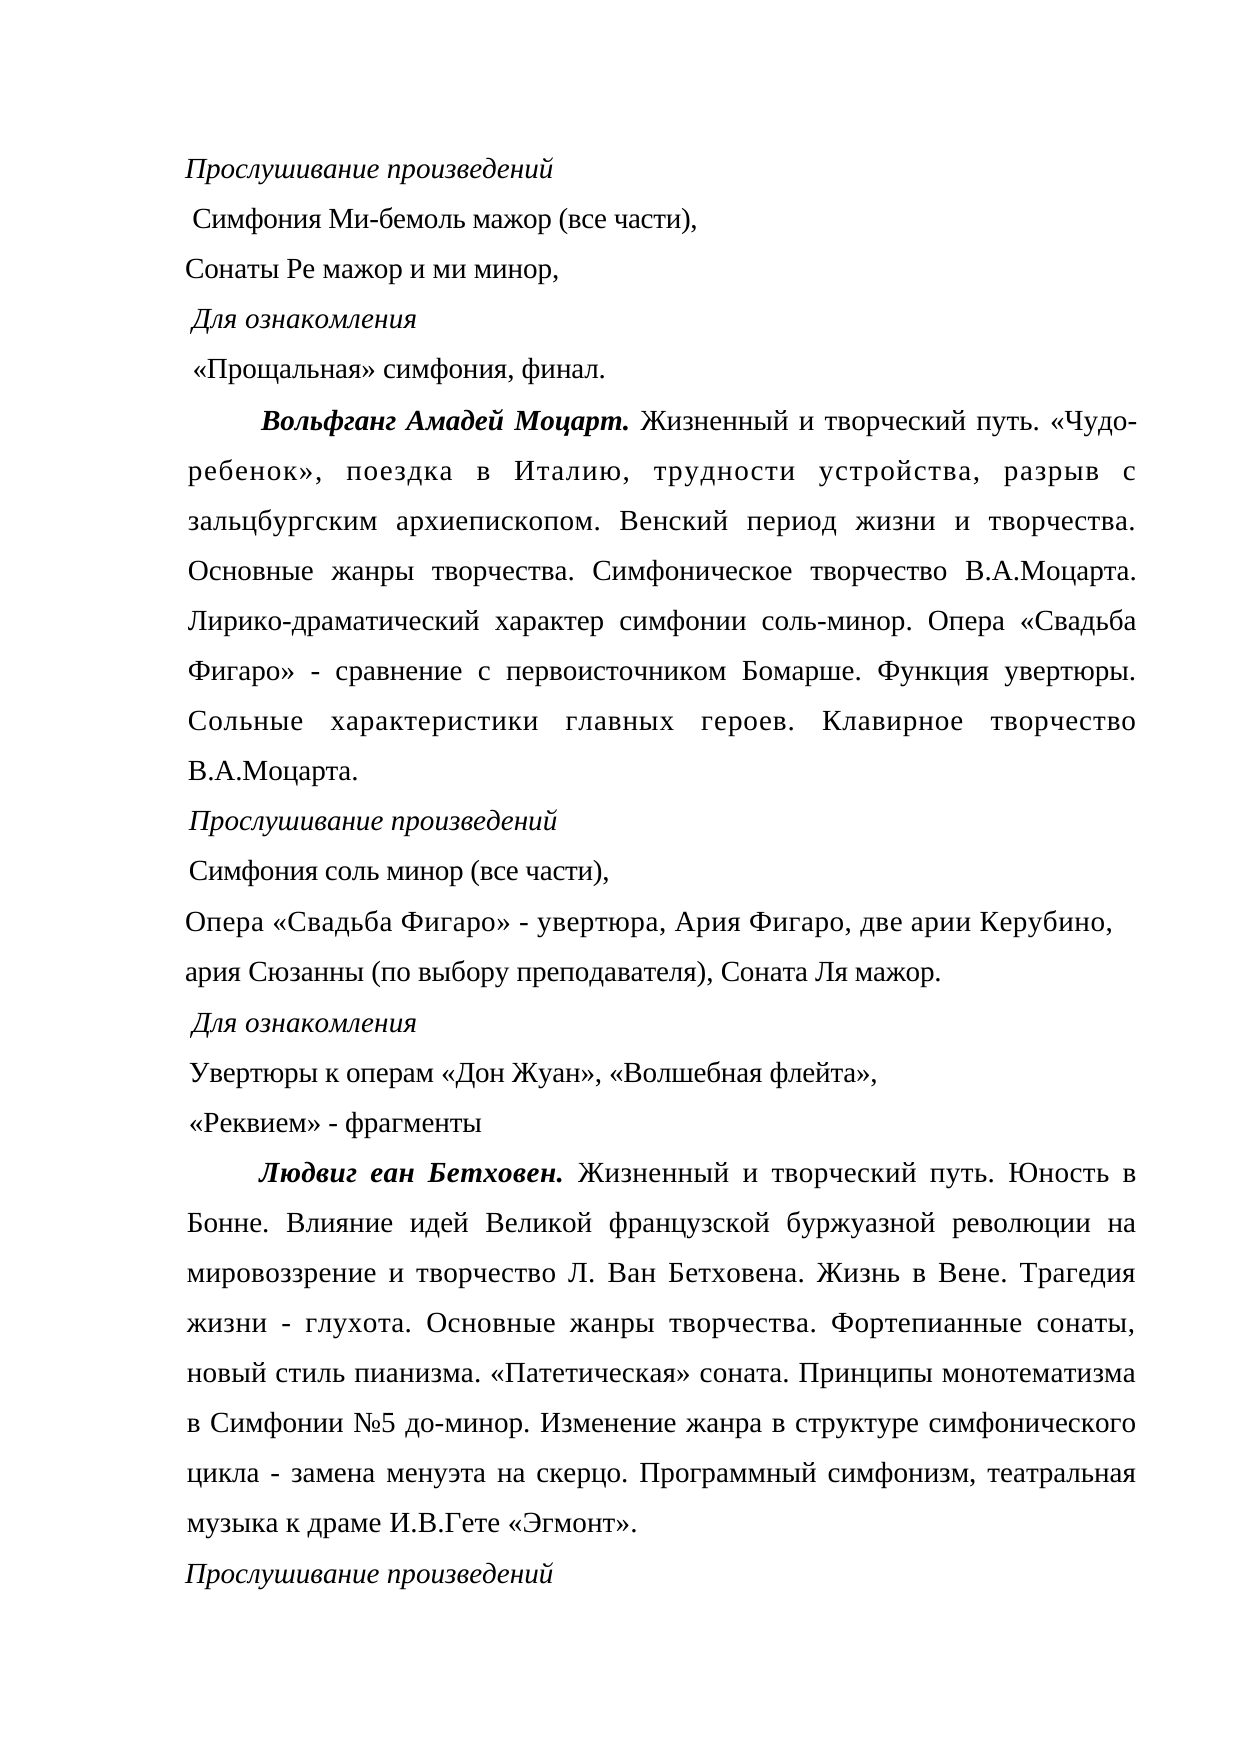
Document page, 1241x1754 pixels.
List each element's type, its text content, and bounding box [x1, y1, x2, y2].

text Увертюры к операм «Дон Жуан», «Волшебная флейта», «Реквием» - фрагменты [189, 1042, 921, 1142]
text Для ознакомления [185, 992, 1137, 1042]
text Опера «Свадьба Фигаро» - увертюра, Ария Фигаро, две арии Керубино, ария Сюзанны (по выбору преподавателя), Соната Ля мажор. [185, 891, 1137, 991]
text Для ознакомления [185, 289, 705, 339]
text Прослушивание произведений [185, 139, 705, 189]
text Прослушивание произведений [185, 1543, 1137, 1593]
text Симфония Ми-бемоль мажор (все части), Сонаты Ре мажор и ми минор, [185, 189, 705, 289]
text Прослушивание произведений Симфония соль минор (все части), [189, 790, 651, 890]
text Вольфганг Амадей Моцарт. Жизненный и творческий путь. «Чудо-ребенок», поездка в Италию, трудности устройства, разрыв с зальцбургским архиепископом. Венский период жизни и творчества. Основные жанры творчества. Симфоническое творчество В.А.Моцарта. Лирико-драматический характер симфонии соль-минор. Опера «Свадьба Фигаро» - сравнение с первоисточником Бомарше. Функция увертюры. Сольные характеристики главных героев. Клавирное творчество В.А.Моцарта. [188, 390, 1137, 790]
text «Прощальная» симфония, финал. [185, 339, 705, 389]
text Людвиг еан Бетховен. Жизненный и творческий путь. Юность в Бонне. Влияние идей Великой французской буржуазной революции на мировоззрение и творчество Л. Ван Бетховена. Жизнь в Вене. Трагедия жизни - глухота. Основные жанры творчества. Фортепианные сонаты, новый стиль пианизма. «Патетическая» соната. Принципы монотематизма в Симфонии №5 до-минор. Изменение жанра в структуре симфонического цикла - замена менуэта на скерцо. Программный симфонизм, театральная музыка к драме И.В.Гете «Эгмонт». [187, 1142, 1137, 1542]
